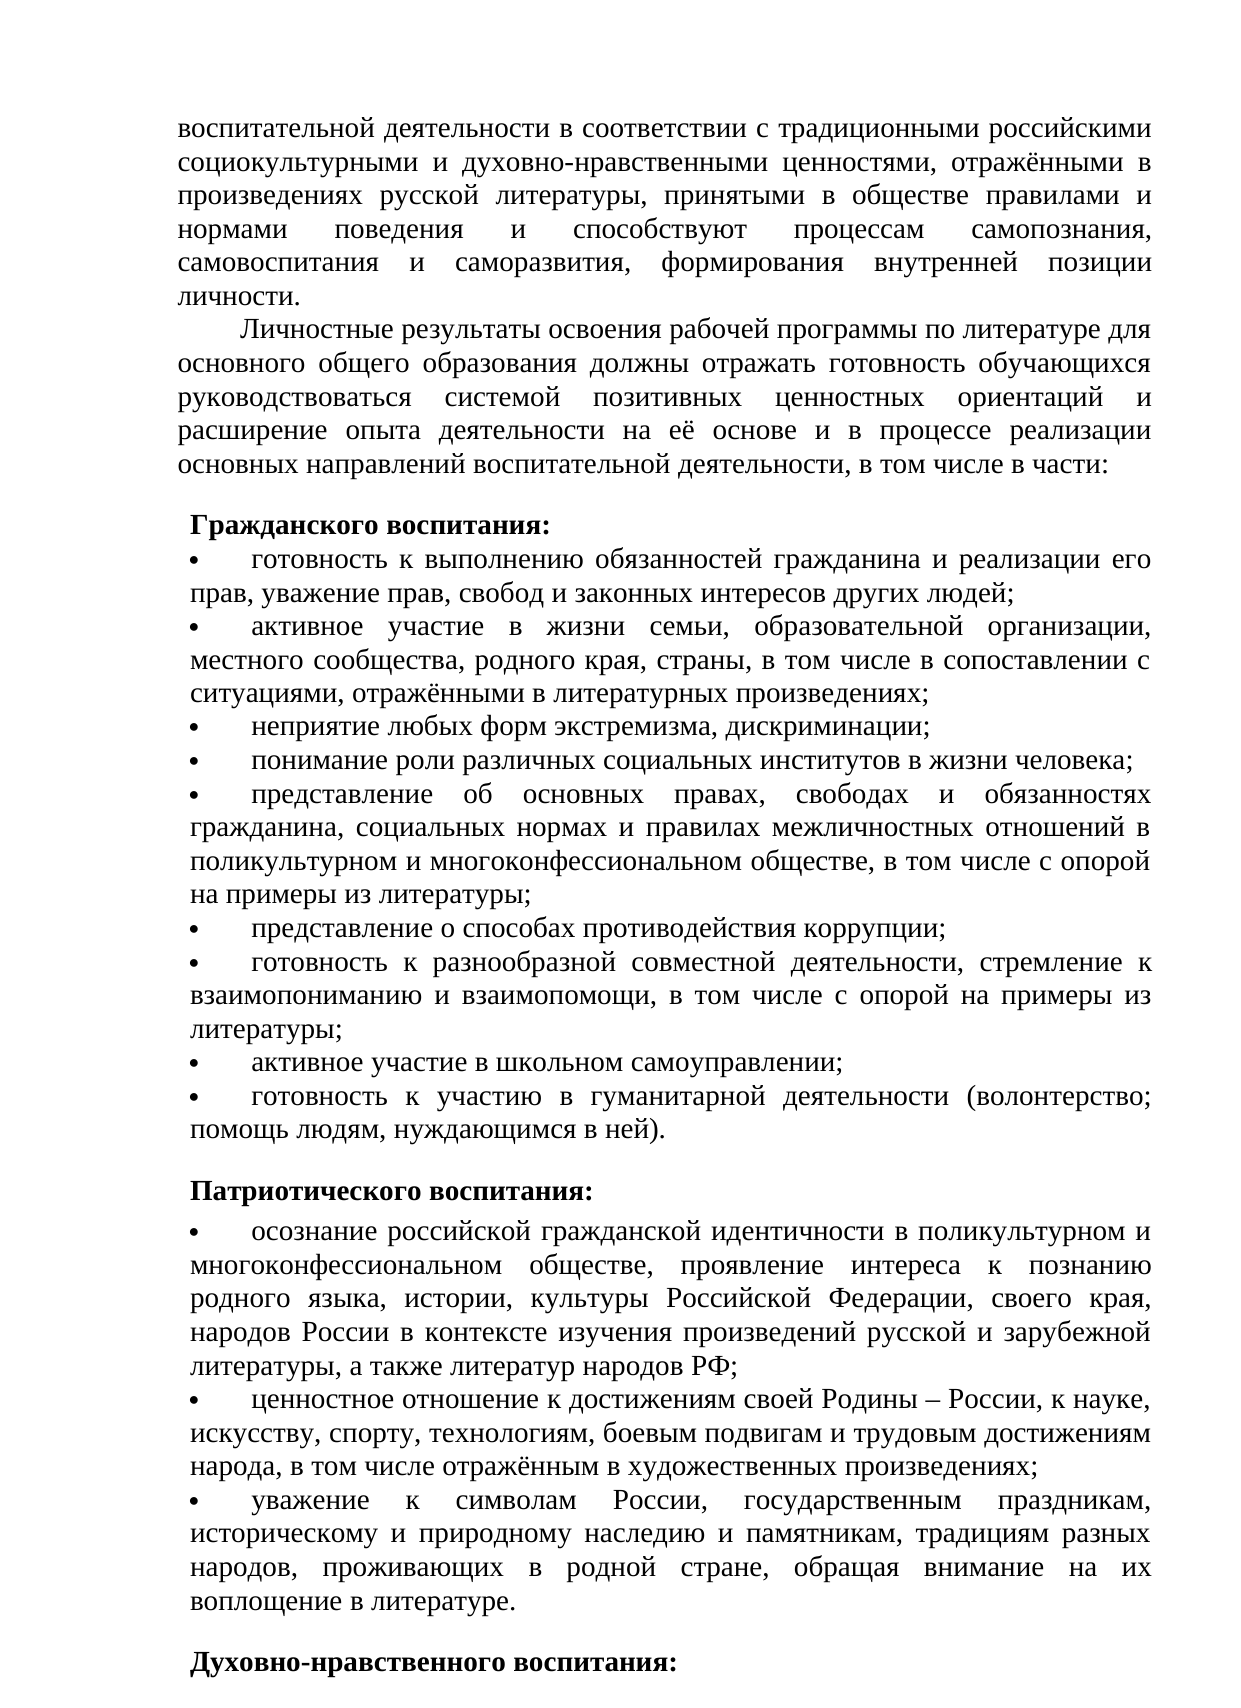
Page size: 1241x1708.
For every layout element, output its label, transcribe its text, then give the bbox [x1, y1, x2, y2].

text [177, 110, 1152, 312]
list готовность к выполнению обязанностей гражданина и реализации его прав, уважение прав, свобод и законных интересов других людей; [190, 541, 1152, 608]
list осознание российской гражданской идентичности в поликультурном и многоконфессиональном обществе, проявление интереса к познанию родного языка, истории, культуры Российской Федерации, своего края, народов России в контексте изучения произведений русской и зарубежной литературы, а также литератур народов РФ; [190, 1213, 1152, 1381]
subtitle Патриотического воспитания: [190, 1173, 1211, 1207]
list готовность к участию в гуманитарной деятельности (волонтерство; помощь людям, нуждающимся в ней). [190, 1078, 1152, 1145]
list ценностное отношение к достижениям своей Родины – России, к науке, искусству, спорту, технологиям, боевым подвигам и трудовым достижениям народа, в том числе отражённым в художественных произведениях; [190, 1381, 1152, 1482]
list активное участие в жизни семьи, образовательной организации, местного сообщества, родного края, страны, в том числе в сопоставлении с ситуациями, отражёнными в литературных произведениях; [190, 608, 1152, 709]
list представление о способах противодействия коррупции; [190, 910, 1211, 944]
list готовность к разнообразной совместной деятельности, стремление к взаимопониманию и взаимопомощи, в том числе с опорой на примеры из литературы; [190, 944, 1152, 1044]
list активное участие в школьном самоуправлении; [190, 1044, 1211, 1078]
text Личностные результаты освоения рабочей программы по литературе для основного общего образования должны отражать готовность обучающихся руководствоваться системой позитивных ценностных ориентаций и расширение опыта деятельности на её основе и в процессе реализации основных направлений воспитательной деятельности, в том числе в части: [177, 312, 1152, 479]
list представление об основных правах, свободах и обязанностях гражданина, социальных нормах и правилах межличностных отношений в поликультурном и многоконфессиональном обществе, в том числе с опорой на примеры из литературы; [190, 776, 1152, 910]
list уважение к символам России, государственным праздникам, историческому и природному наследию и памятникам, традициям разных народов, проживающих в родной стране, обращая внимание на их воплощение в литературе. [190, 1482, 1152, 1616]
list понимание роли различных социальных институтов в жизни человека; [190, 742, 1211, 776]
subtitle Духовно-нравственного воспитания: [190, 1645, 1211, 1678]
subtitle Гражданского воспитания: [190, 508, 1211, 541]
list неприятие любых форм экстремизма, дискриминации; [190, 709, 1211, 742]
